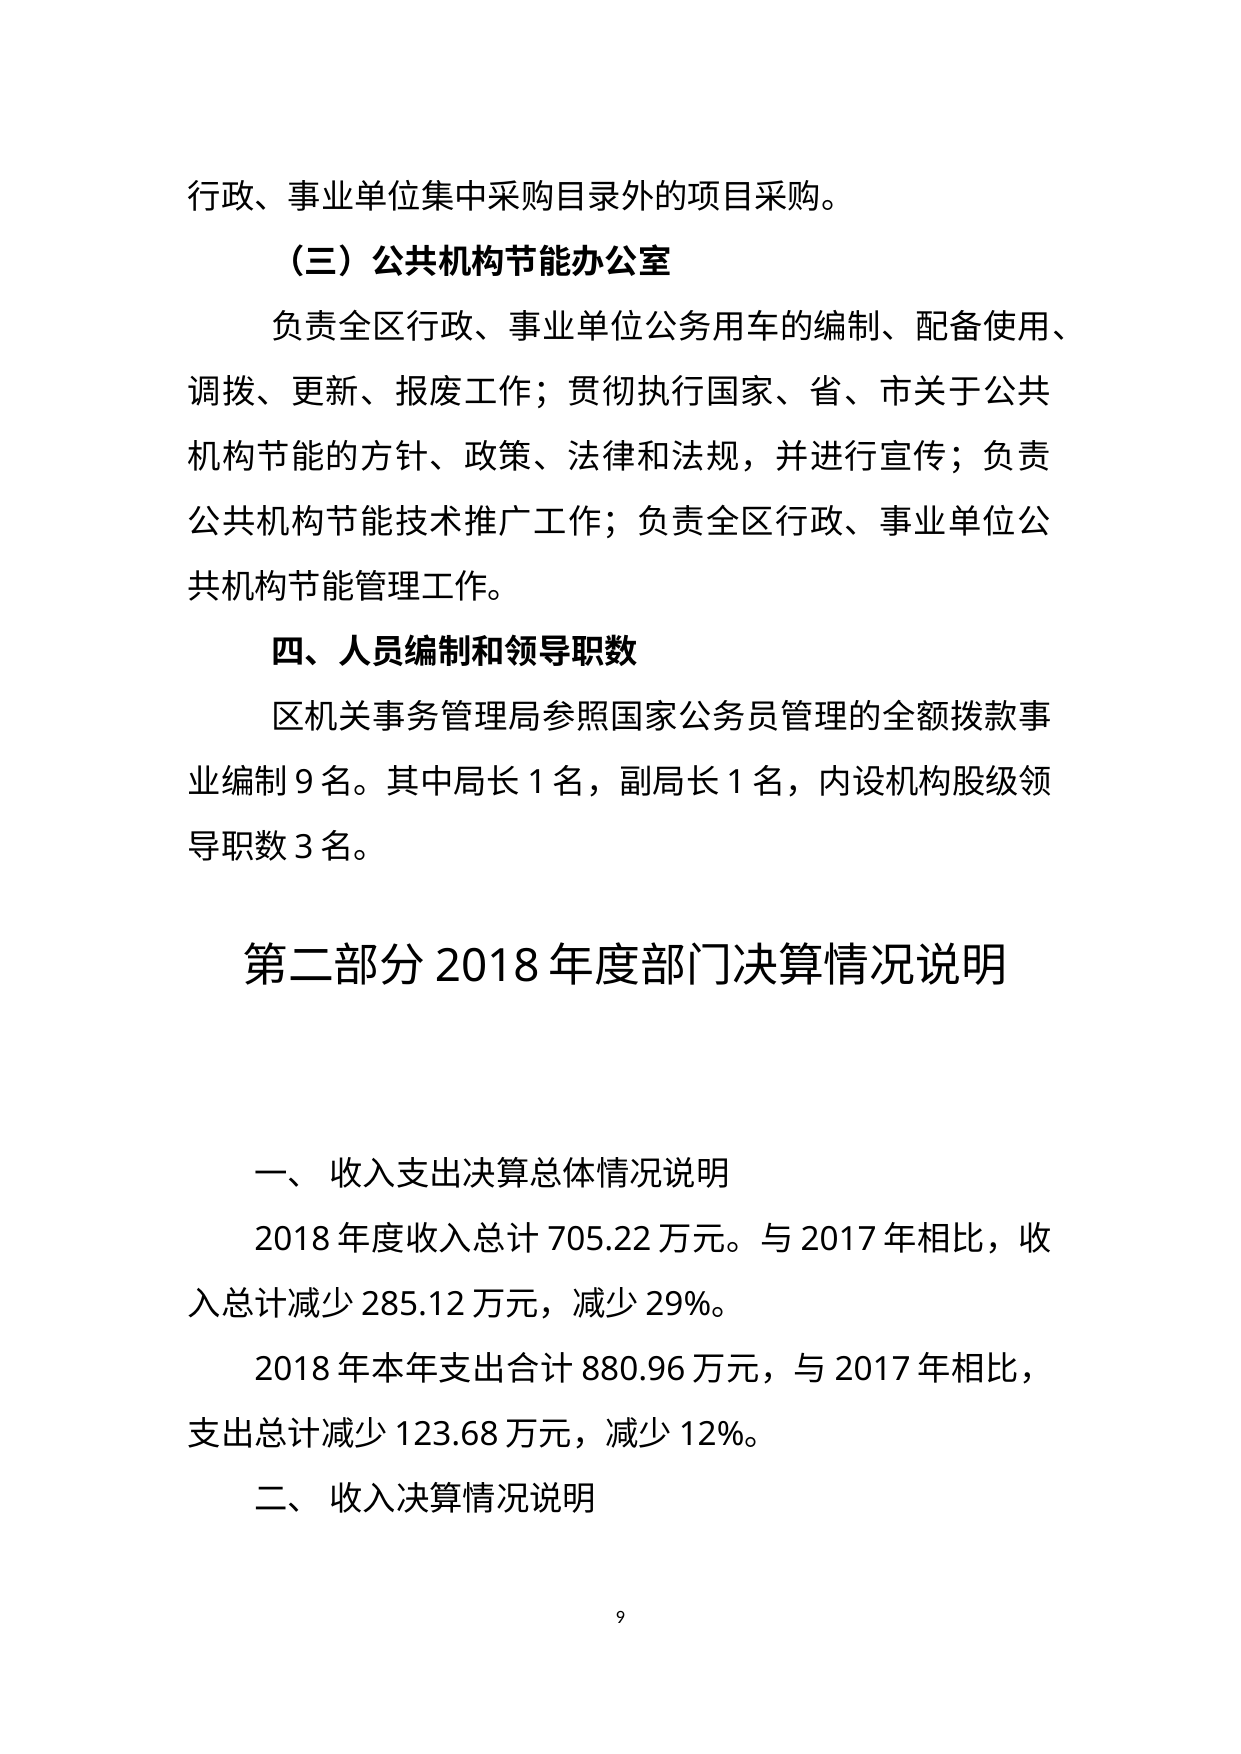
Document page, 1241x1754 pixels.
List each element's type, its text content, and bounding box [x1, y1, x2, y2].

text 2018年度收入总计705.22万元。与2017年相比，收入总计减少285.12万元，减少29%。 [187, 1203, 1053, 1333]
list 收入支出决算总体情况说明 [254, 1138, 1053, 1203]
text 四、人员编制和领导职数 [187, 617, 1053, 682]
text 2018年本年支出合计880.96万元，与2017年相比，支出总计减少123.68万元，减少12%。 [187, 1333, 1053, 1463]
subtitle 第二部分2018年度部门决算情况说明 [187, 912, 1007, 1010]
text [187, 162, 1053, 227]
text 负责全区行政、事业单位公务用车的编制、配备使用、调拨、更新、报废工作；贯彻执行国家、省、市关于公共机构节能的方针、政策、法律和法规，并进行宣传；负责公共机构节能技术推广工作；负责全区行政、事业单位公共机构节能管理工作。 [187, 292, 1053, 617]
text 区机关事务管理局参照国家公务员管理的全额拨款事业编制9名。其中局长1名，副局长1名，内设机构股级领导职数3名。 [187, 682, 1053, 877]
list 收入决算情况说明 [254, 1463, 1053, 1528]
text （三）公共机构节能办公室 [187, 227, 1053, 292]
